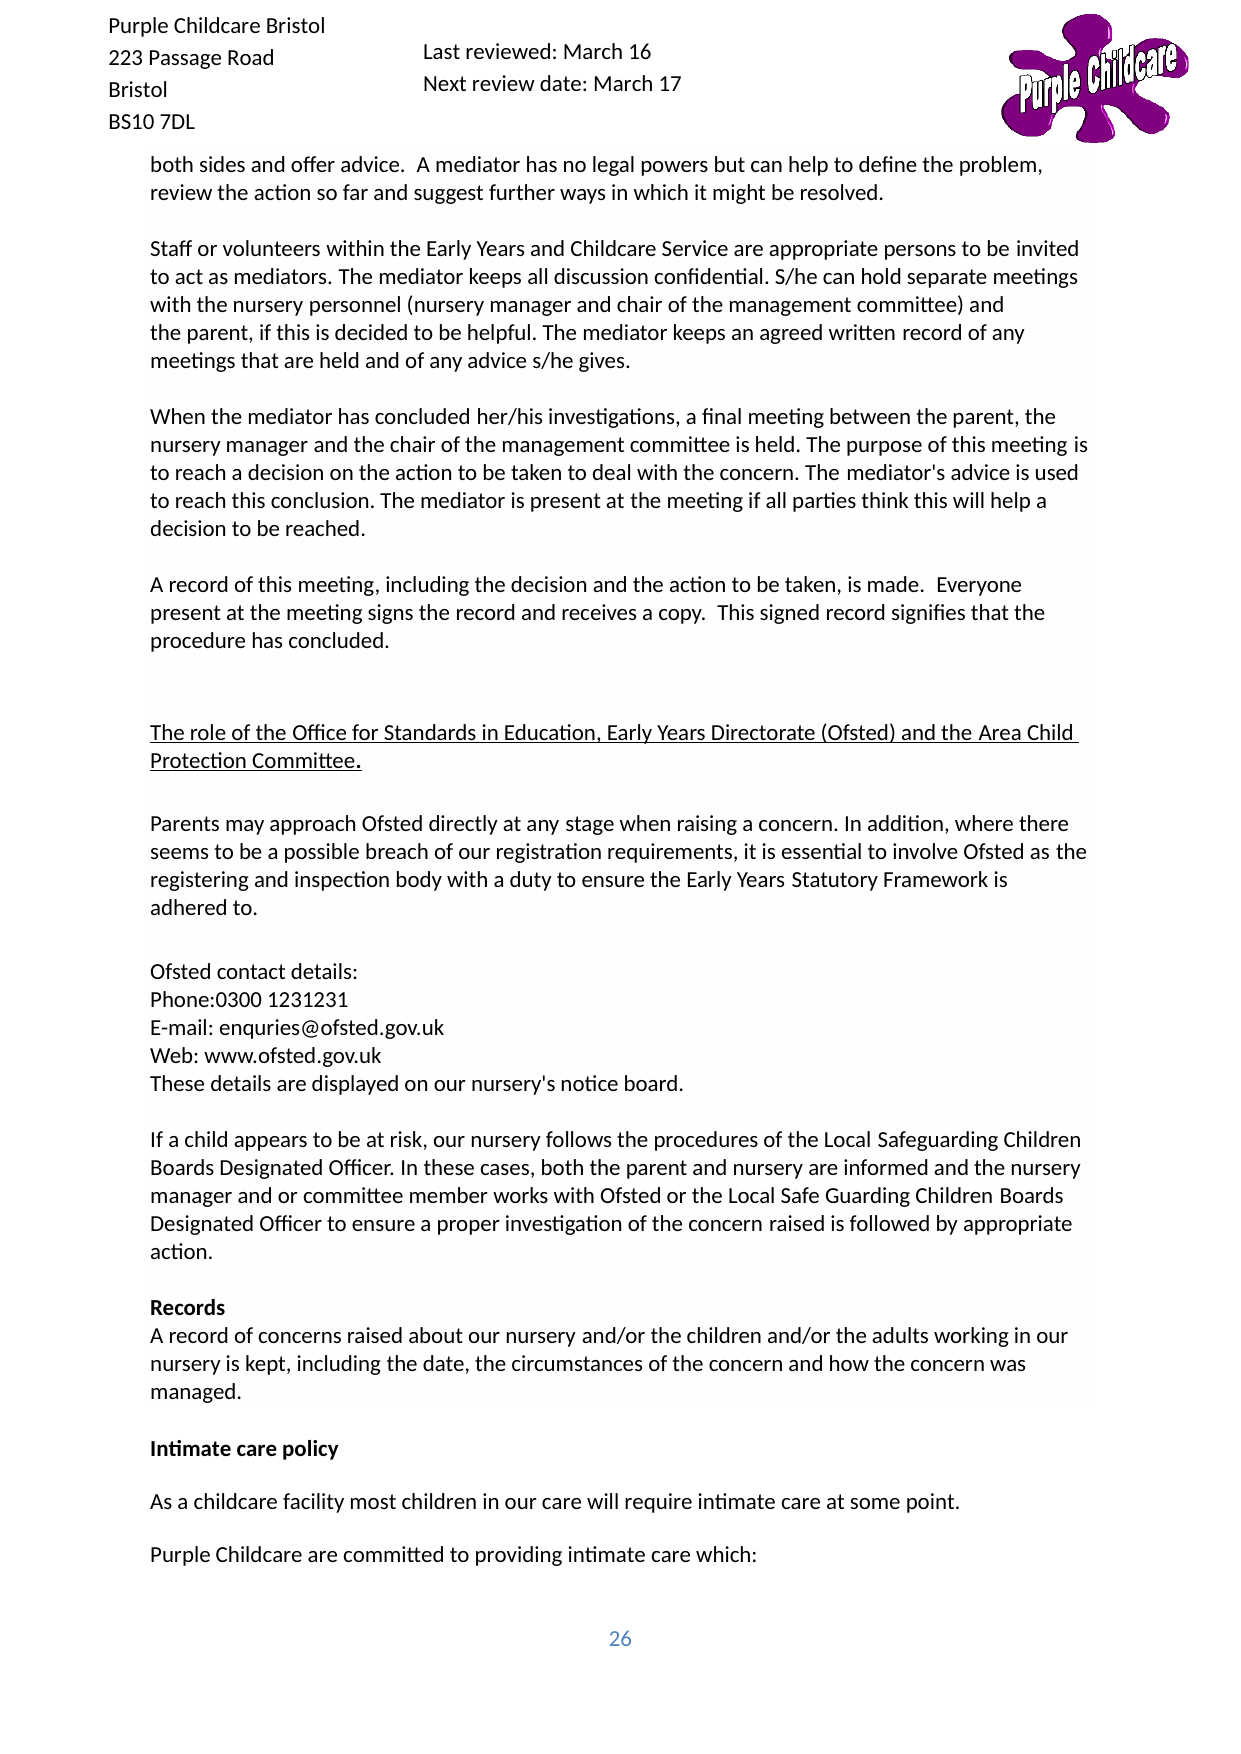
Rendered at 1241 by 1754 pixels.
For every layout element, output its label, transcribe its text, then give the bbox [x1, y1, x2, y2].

text As a childcare facility most children in our care will require intimate care at some point. [150, 1487, 1090, 1515]
text Purple Childcare are committed to providing intimate care which: [150, 1540, 1090, 1568]
text Intimate care policy [150, 1434, 1090, 1462]
text Ofsted contact details: Phone:0300 1231231 E-mail: enquries@ofsted.gov.uk Web: www.ofsted.gov.uk These details are displayed on our nursery's notice board. If a child appears to be at risk, our nursery follows the procedures of the Local Safeguarding Children Boards Designated Officer. In these cases, both the parent and nursery are informed and the nursery manager and or committee member works with Ofsted or the Local Safe Guarding Children Boards Designated Officer to ensure a proper investigation of the concern raised is followed by appropriate action. Records A record of concerns raised about our nursery and/or the children and/or the adults working in our nursery is kept, including the date, the circumstances of the concern and how the concern was managed. [150, 957, 1090, 1405]
text Parents may approach Ofsted directly at any stage when raising a concern. In addition, where there seems to be a possible breach of our registration requirements, it is essential to involve Ofsted as the registering and inspection body with a duty to ensure the Early Years Statutory Framework is adhered to. [150, 809, 1090, 921]
picture [1001, 14, 1189, 143]
text The role of the Office for Standards in Education, Early Years Directorate (Ofsted) and the Area Child Protection Committee. [150, 718, 1090, 774]
